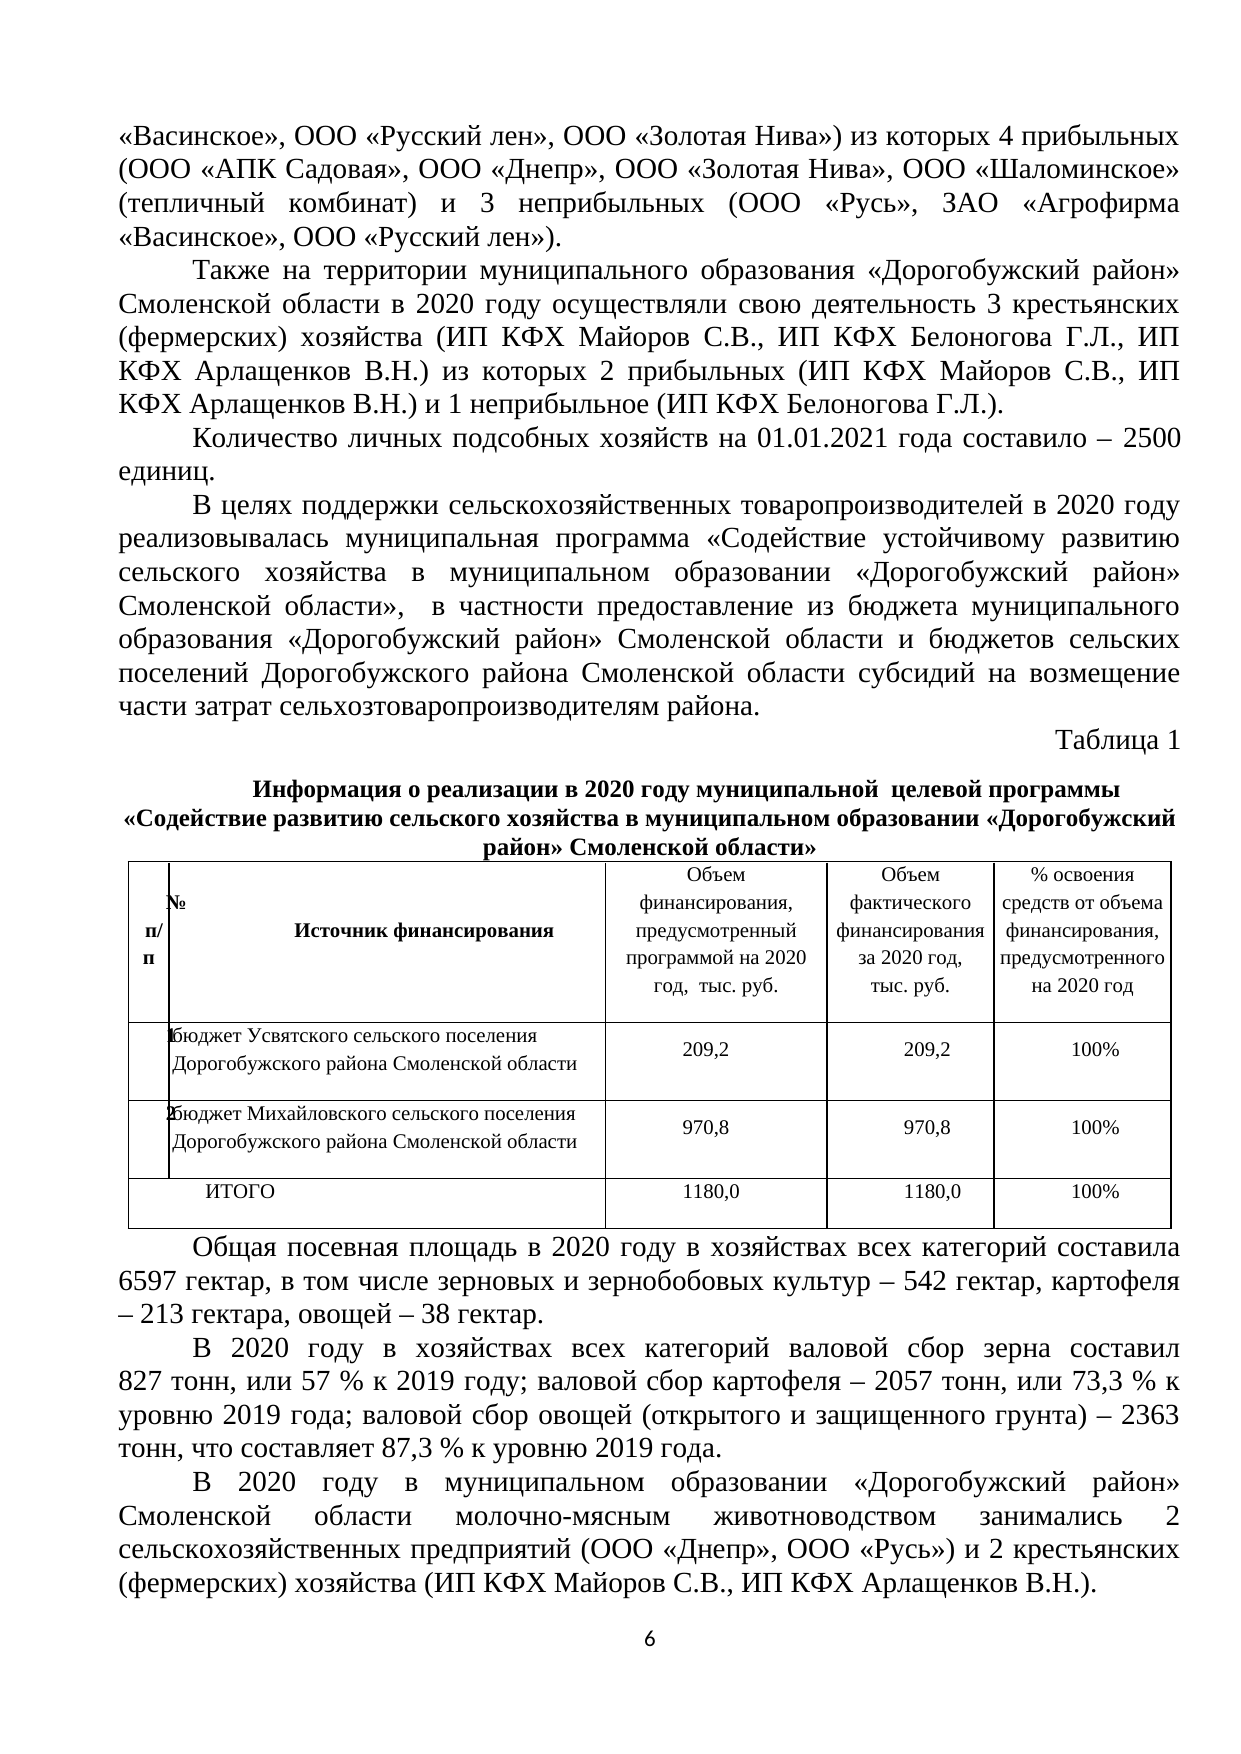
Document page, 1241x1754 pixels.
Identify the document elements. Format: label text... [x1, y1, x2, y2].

table_cell 1180,0 [606, 1179, 826, 1228]
table_header % освоения средств от объема финансирования, предусмотренного на 2020 год [995, 862, 1170, 1022]
table_header Объем финансирования, предусмотренный программой на 2020 год, тыс. руб. [606, 862, 827, 1022]
table_header Объем фактического финансирования за 2020 год, тыс. руб. [828, 862, 994, 1022]
table_cell ИТОГО [129, 1179, 605, 1228]
table_cell 970,8 [828, 1101, 993, 1177]
text Количество личных подсобных хозяйств на 01.01.2021 года составило – 2500 единиц. [118, 420, 1181, 487]
table_cell 100% [995, 1101, 1170, 1177]
table_cell 209,2 [828, 1023, 993, 1099]
table_cell 100% [995, 1179, 1170, 1228]
table_cell 970,8 [606, 1101, 826, 1177]
table_cell 1 [129, 1023, 168, 1099]
table_header № п/п [129, 862, 169, 1022]
text Таблица 1 [118, 722, 1181, 755]
text В 2020 году в хозяйствах всех категорий валовой сбор зерна составил 827 тонн, или 57 % к 2019 году; валовой сбор картофеля – 2057 тонн, или 73,3 % к уровню 2019 года; валовой сбор овощей (открытого и защищенного грунта) – 2363 тонн, что составляет 87,3 % к уровню 2019 года. [118, 1330, 1181, 1464]
table_cell 100% [995, 1023, 1170, 1099]
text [118, 118, 1181, 252]
table_cell 1180,0 [828, 1179, 993, 1228]
table_cell бюджет Михайловского сельского поселения Дорогобужского района Смоленской области [170, 1101, 605, 1177]
text Также на территории муниципального образования «Дорогобужский район» Смоленской области в 2020 году осуществляли свою деятельность 3 крестьянских (фермерских) хозяйства (ИП КФХ Майоров С.В., ИП КФХ Белоногова Г.Л., ИП КФХ Арлащенков В.Н.) из которых 2 прибыльных (ИП КФХ Майоров С.В., ИП КФХ Арлащенков В.Н.) и 1 неприбыльное (ИП КФХ Белоногова Г.Л.). [118, 252, 1181, 420]
text Общая посевная площадь в 2020 году в хозяйствах всех категорий составила 6597 гектар, в том числе зерновых и зернобобовых культур – 542 гектар, картофеля – 213 гектара, овощей – 38 гектар. [118, 1229, 1181, 1330]
text Информация о реализации в 2020 году муниципальной целевой программы «Содействие развитию сельского хозяйства в муниципальном образовании «Дорогобужский район» Смоленской области» [118, 774, 1181, 861]
table_cell 209,2 [606, 1023, 826, 1099]
text В 2020 году в муниципальном образовании «Дорогобужский район» Смоленской области молочно-мясным животноводством занимались 2 сельскохозяйственных предприятий (ООО «Днепр», ООО «Русь») и 2 крестьянских (фермерских) хозяйства (ИП КФХ Майоров С.В., ИП КФХ Арлащенков В.Н.). [118, 1464, 1181, 1598]
table_cell 2 [129, 1101, 168, 1177]
text В целях поддержки сельскохозяйственных товаропроизводителей в 2020 году реализовывалась муниципальная программа «Содействие устойчивому развитию сельского хозяйства в муниципальном образовании «Дорогобужский район» Смоленской области», в частности предоставление из бюджета муниципального образования «Дорогобужский район» Смоленской области и бюджетов сельских поселений Дорогобужского района Смоленской области субсидий на возмещение части затрат сельхозтоваропроизводителям района. [118, 487, 1181, 722]
table_header Источник финансирования [170, 862, 605, 1022]
table_cell бюджет Усвятского сельского поселения Дорогобужского района Смоленской области [170, 1023, 605, 1099]
